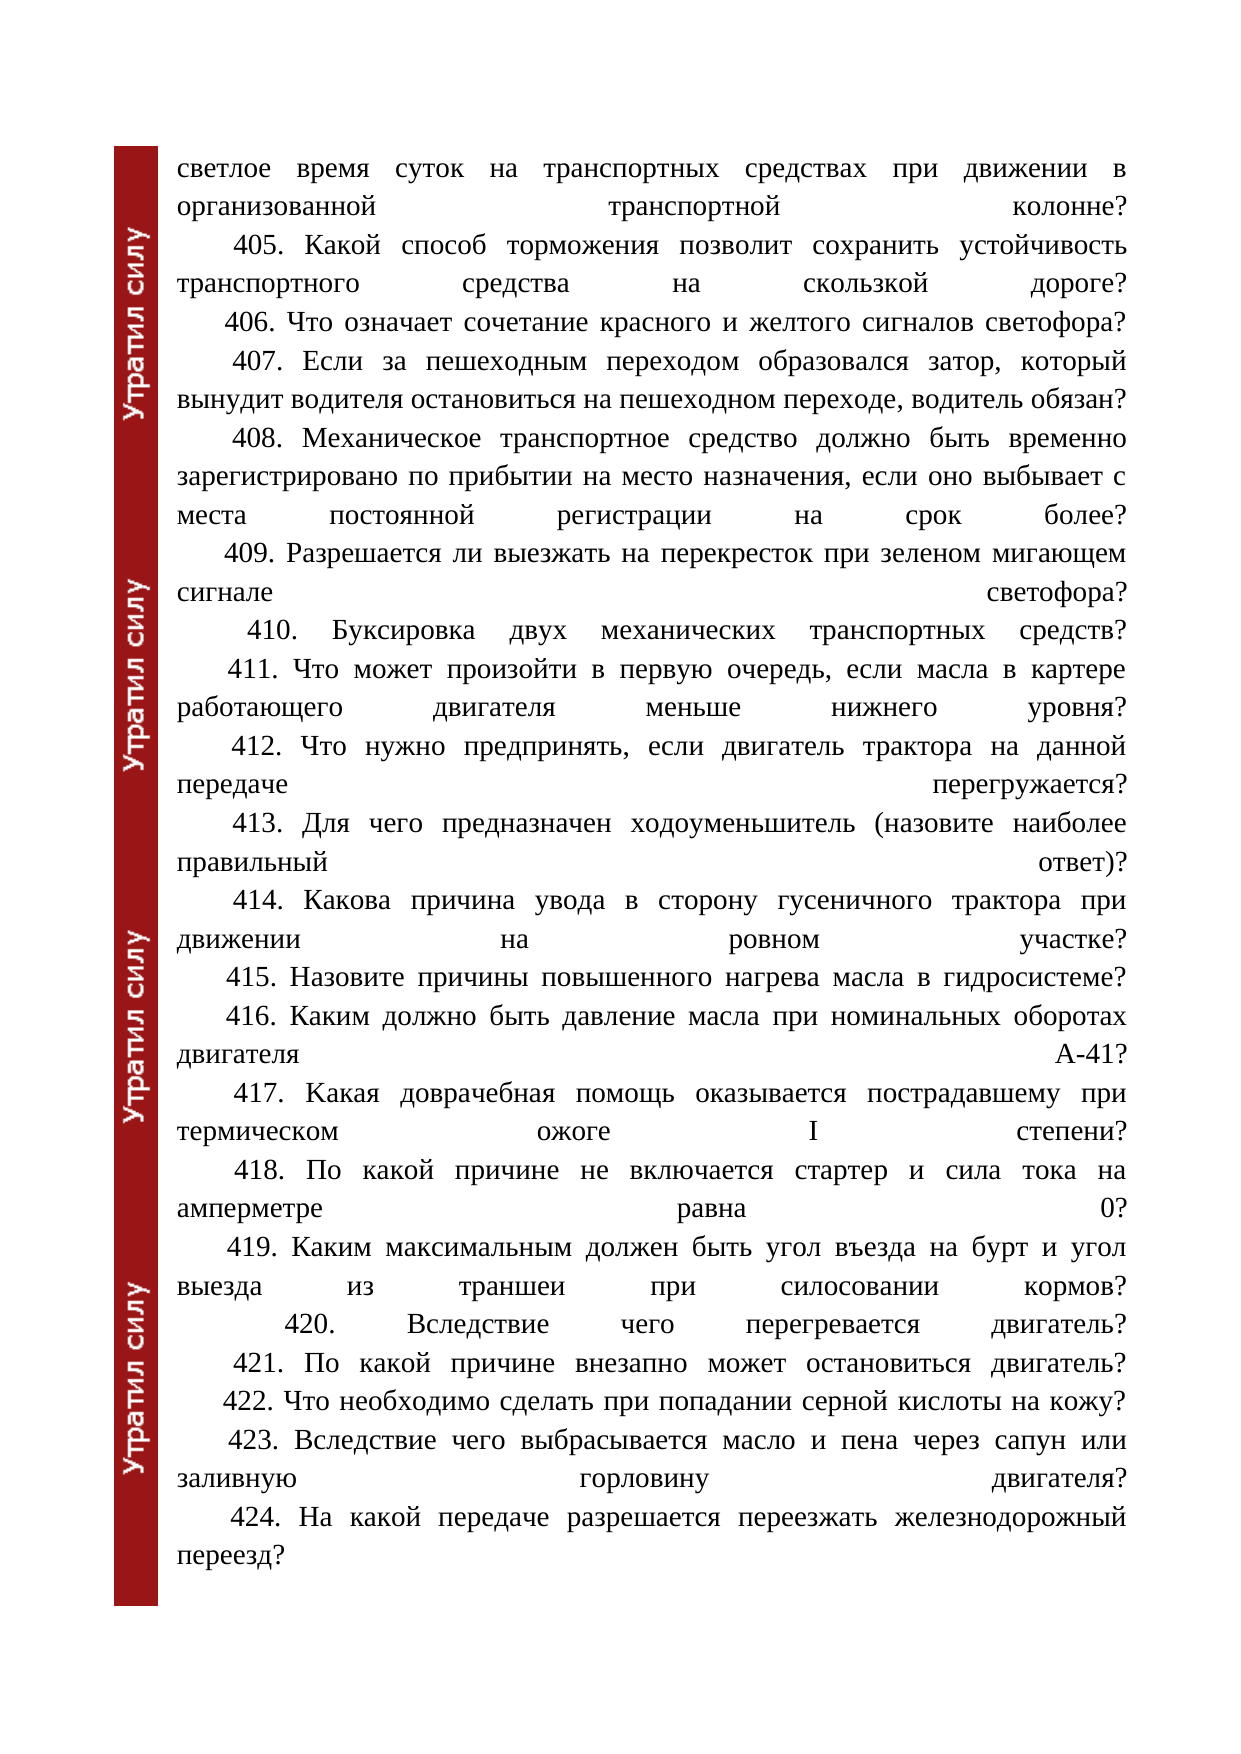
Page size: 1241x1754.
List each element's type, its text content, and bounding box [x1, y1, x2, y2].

picture [114, 146, 158, 150]
picture [114, 1571, 158, 1606]
